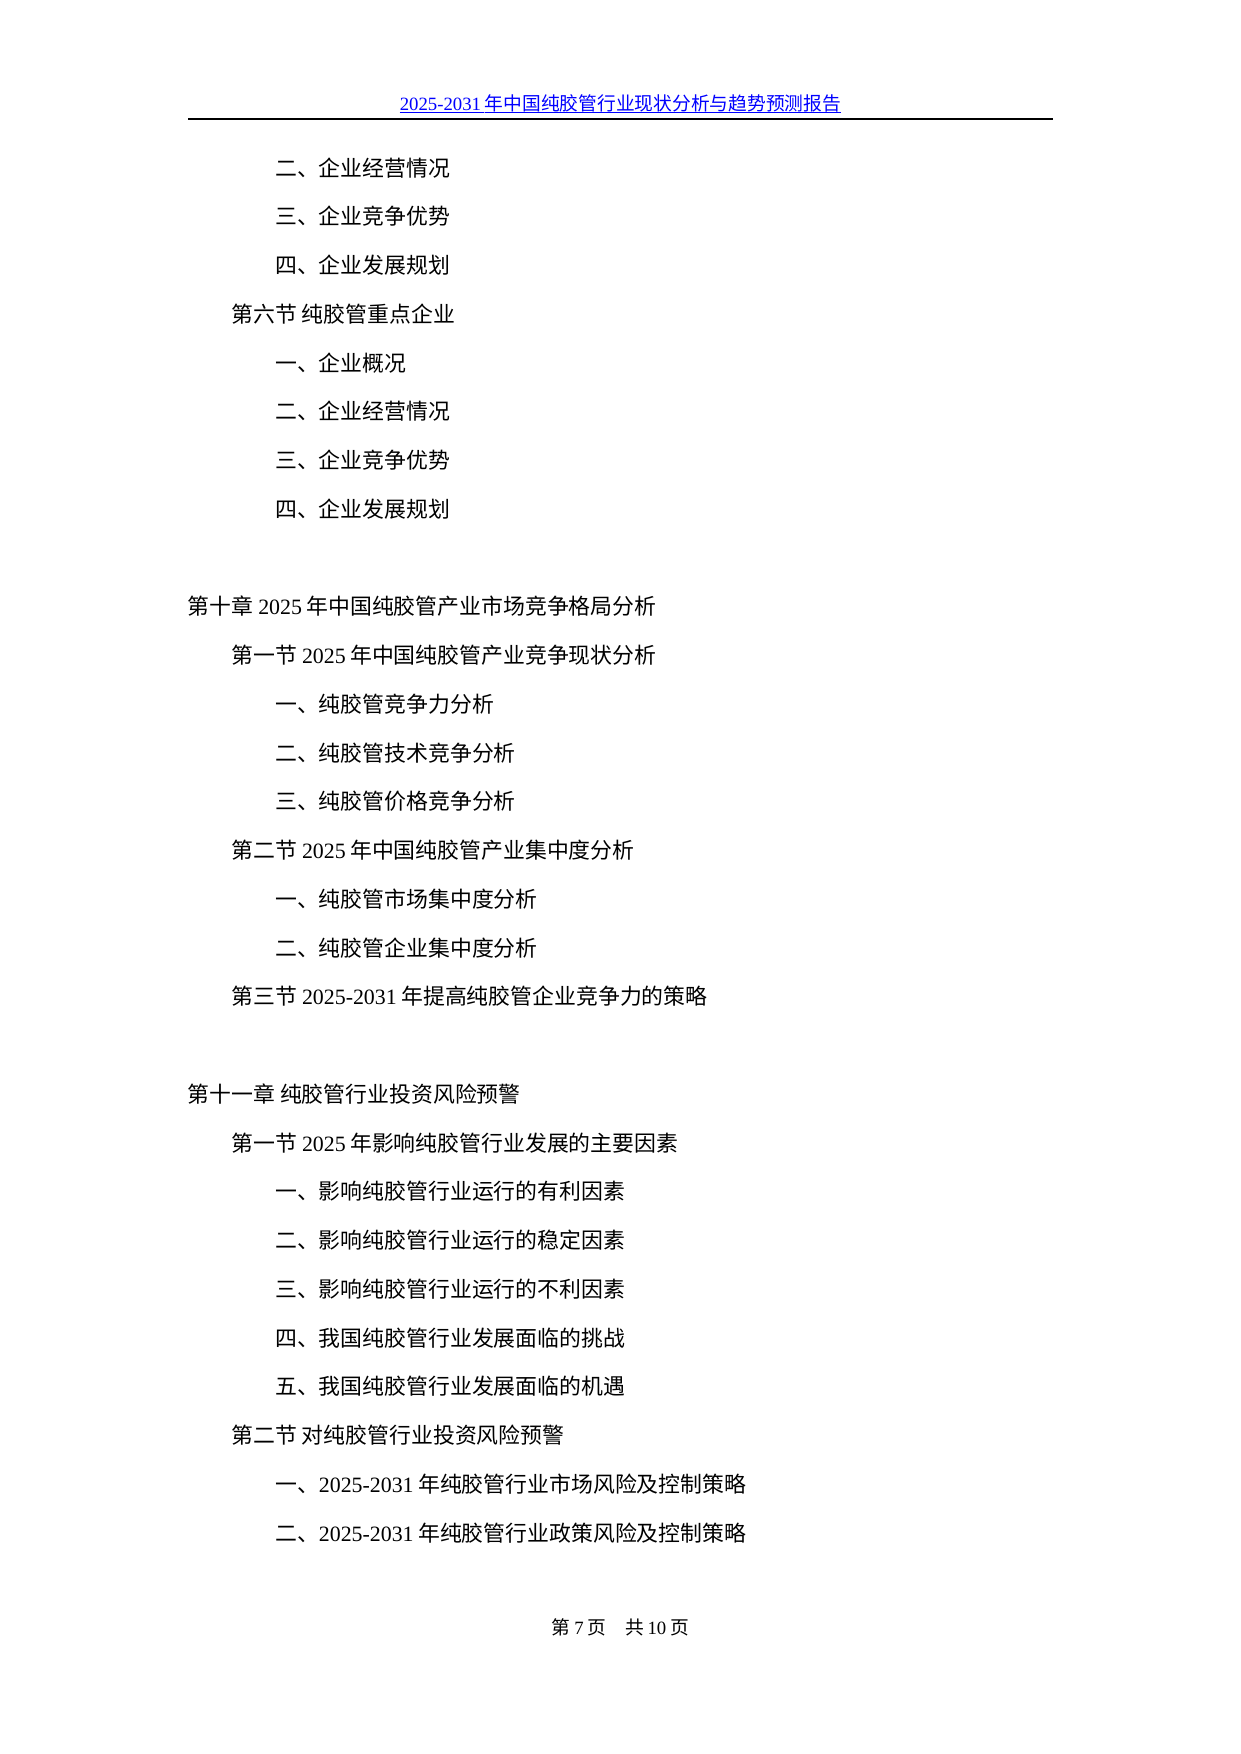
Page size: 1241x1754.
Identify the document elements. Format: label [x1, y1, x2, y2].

text [187, 150, 1053, 1548]
